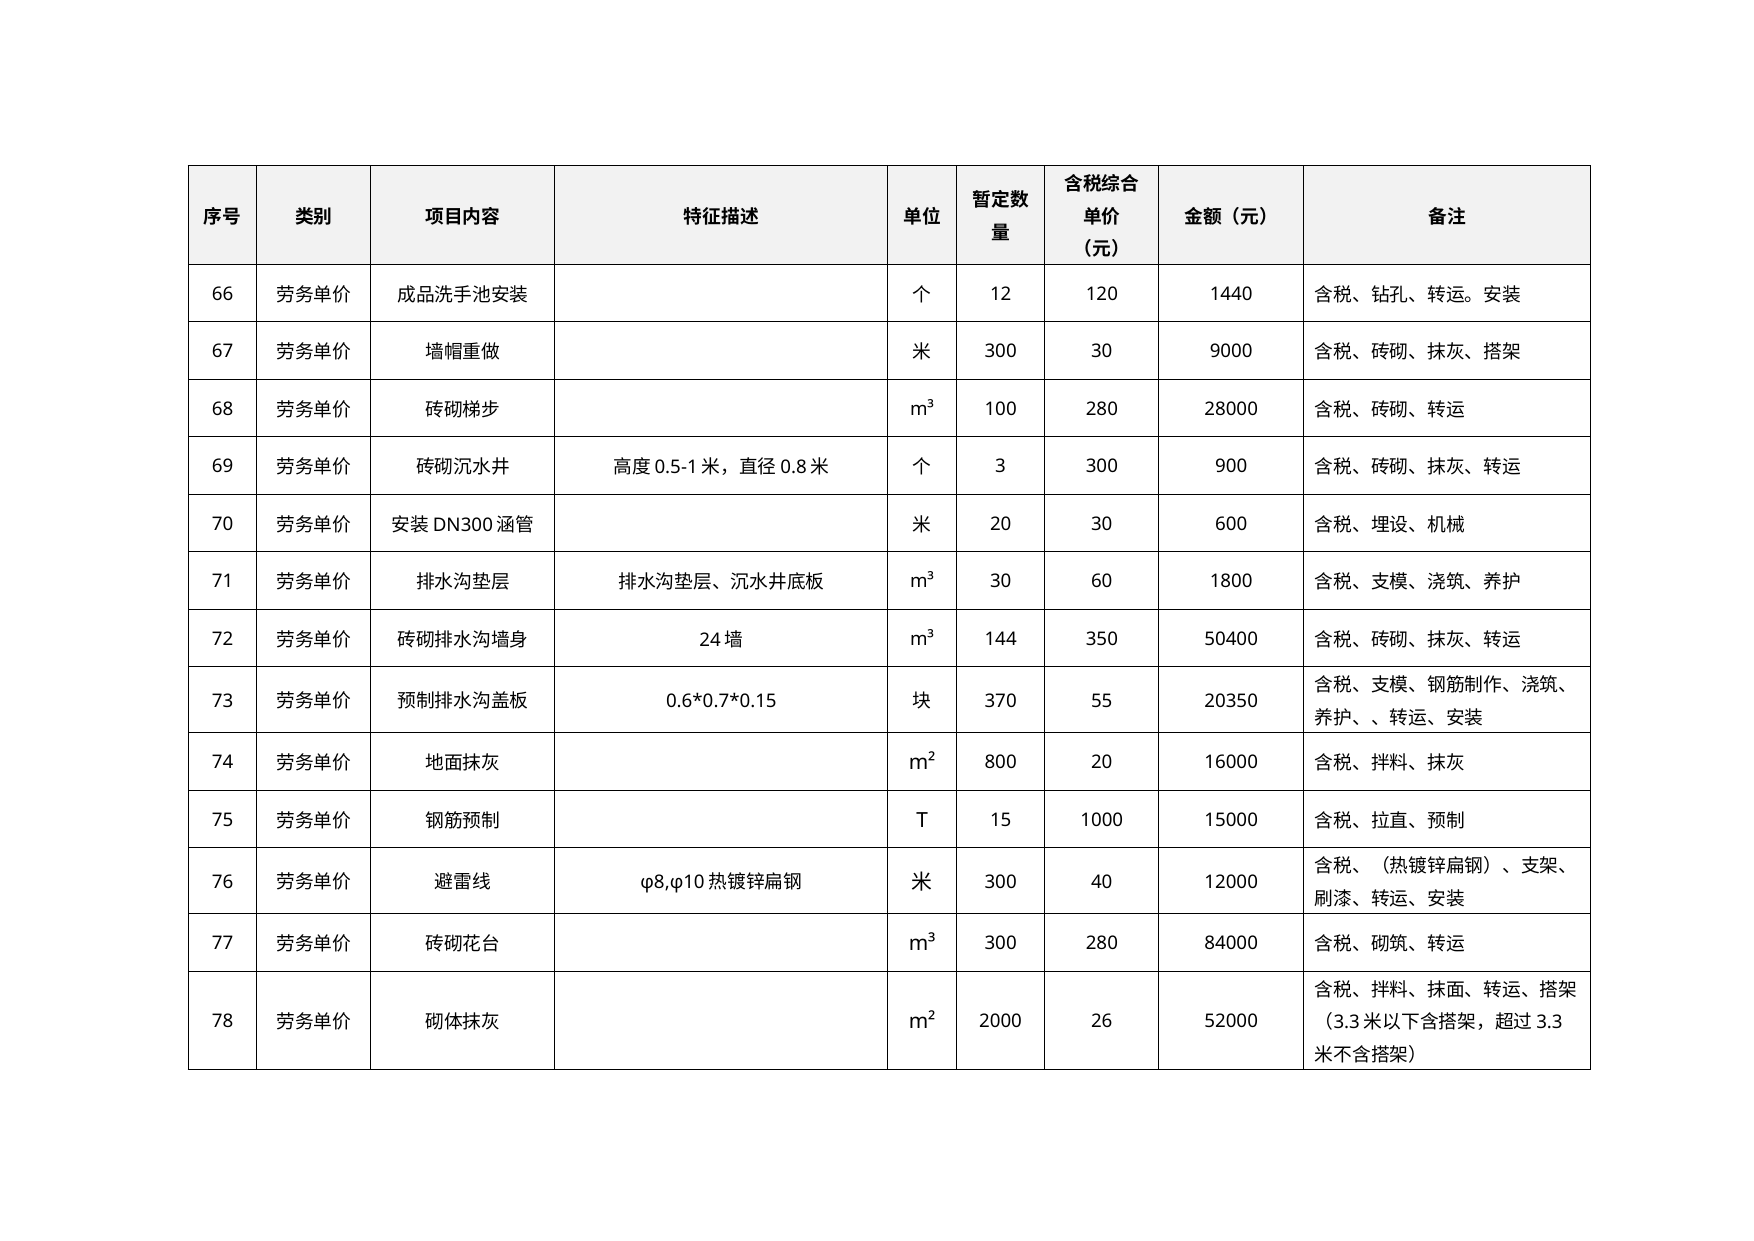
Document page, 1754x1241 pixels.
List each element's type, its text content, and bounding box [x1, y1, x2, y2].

table_cell 2000 [957, 972, 1044, 1069]
table_cell 24墙 [555, 610, 887, 666]
table_cell 劳务单价 [257, 495, 370, 551]
table_cell 砖砌梯步 [371, 380, 554, 436]
table_header 备注 [1304, 166, 1590, 264]
table_cell 劳务单价 [257, 437, 370, 494]
table_cell 劳务单价 [257, 848, 370, 913]
table_cell 300 [957, 322, 1044, 379]
table_cell 800 [957, 733, 1044, 790]
table_cell [555, 265, 887, 321]
table_cell [555, 495, 887, 551]
table_cell 地面抹灰 [371, 733, 554, 790]
table_header 特征描述 [555, 166, 887, 264]
table_cell 71 [189, 552, 256, 609]
table_cell 50400 [1159, 610, 1303, 666]
table_header 单位 [888, 166, 956, 264]
table_cell 成品洗手池安装 [371, 265, 554, 321]
table_cell 含税、砖砌、转运 [1304, 380, 1590, 436]
table_cell 砖砌花台 [371, 914, 554, 971]
table_cell 72 [189, 610, 256, 666]
table_cell 77 [189, 914, 256, 971]
table_cell 30 [1045, 322, 1158, 379]
table_cell 15000 [1159, 791, 1303, 847]
table_cell 1800 [1159, 552, 1303, 609]
table_cell 高度0.5-1米，直径0.8米 [555, 437, 887, 494]
table_cell 76 [189, 848, 256, 913]
table_cell 67 [189, 322, 256, 379]
table_cell 300 [1045, 437, 1158, 494]
table_cell 30 [957, 552, 1044, 609]
table_cell 20350 [1159, 667, 1303, 732]
table_cell 砖砌排水沟墙身 [371, 610, 554, 666]
table_cell 60 [1045, 552, 1158, 609]
table_cell 40 [1045, 848, 1158, 913]
table_cell 米 [888, 495, 956, 551]
table_cell 块 [888, 667, 956, 732]
table_cell 350 [1045, 610, 1158, 666]
table_cell 300 [957, 848, 1044, 913]
table_header 含税综合单价（元） [1045, 166, 1158, 264]
table_cell 含税、支模、浇筑、养护 [1304, 552, 1590, 609]
table_cell φ8,φ10热镀锌扁钢 [555, 848, 887, 913]
table_cell 含税、支模、钢筋制作、浇筑、养护、、转运、安装 [1304, 667, 1590, 732]
table_cell m³ [888, 380, 956, 436]
table_cell 26 [1045, 972, 1158, 1069]
table_cell 78 [189, 972, 256, 1069]
table_cell 含税、（热镀锌扁钢）、支架、刷漆、转运、安装 [1304, 848, 1590, 913]
table_cell 含税、钻孔、转运。安装 [1304, 265, 1590, 321]
table_cell 劳务单价 [257, 322, 370, 379]
table_cell 含税、砌筑、转运 [1304, 914, 1590, 971]
table_cell [555, 322, 887, 379]
table_cell m³ [888, 552, 956, 609]
table_cell 劳务单价 [257, 610, 370, 666]
table_cell 69 [189, 437, 256, 494]
table_cell 75 [189, 791, 256, 847]
table_cell T [888, 791, 956, 847]
table_cell 12000 [1159, 848, 1303, 913]
table_cell 28000 [1159, 380, 1303, 436]
table_cell 钢筋预制 [371, 791, 554, 847]
table_cell 15 [957, 791, 1044, 847]
table_cell 劳务单价 [257, 265, 370, 321]
table_cell [555, 972, 887, 1069]
table_cell 含税、砖砌、抹灰、搭架 [1304, 322, 1590, 379]
table_cell 74 [189, 733, 256, 790]
table_cell 144 [957, 610, 1044, 666]
table_cell 12 [957, 265, 1044, 321]
table_cell 100 [957, 380, 1044, 436]
table_cell [555, 733, 887, 790]
table_cell 劳务单价 [257, 667, 370, 732]
table_cell 30 [1045, 495, 1158, 551]
table_cell 安装DN300涵管 [371, 495, 554, 551]
table_cell 900 [1159, 437, 1303, 494]
table_cell 避雷线 [371, 848, 554, 913]
table_header 类别 [257, 166, 370, 264]
table_cell 劳务单价 [257, 791, 370, 847]
table_cell 20 [1045, 733, 1158, 790]
table_cell 55 [1045, 667, 1158, 732]
table_cell 70 [189, 495, 256, 551]
table_cell 3 [957, 437, 1044, 494]
table_cell 墙帽重做 [371, 322, 554, 379]
table_cell 73 [189, 667, 256, 732]
table_header 金额（元） [1159, 166, 1303, 264]
table_cell 排水沟垫层、沉水井底板 [555, 552, 887, 609]
table_cell 排水沟垫层 [371, 552, 554, 609]
table_cell 84000 [1159, 914, 1303, 971]
table_header 暂定数量 [957, 166, 1044, 264]
table_cell 280 [1045, 380, 1158, 436]
table_cell 劳务单价 [257, 380, 370, 436]
table_cell 劳务单价 [257, 552, 370, 609]
table_cell 含税、埋设、机械 [1304, 495, 1590, 551]
table_header 序号 [189, 166, 256, 264]
table_cell 66 [189, 265, 256, 321]
table_cell 含税、拉直、预制 [1304, 791, 1590, 847]
table_cell [555, 380, 887, 436]
table_cell 个 [888, 265, 956, 321]
table_cell 米 [888, 322, 956, 379]
table_cell 600 [1159, 495, 1303, 551]
table_cell 370 [957, 667, 1044, 732]
table_cell 52000 [1159, 972, 1303, 1069]
table_cell 含税、砖砌、抹灰、转运 [1304, 437, 1590, 494]
table_cell 0.6*0.7*0.15 [555, 667, 887, 732]
table_cell 68 [189, 380, 256, 436]
table_cell [555, 791, 887, 847]
table_cell 预制排水沟盖板 [371, 667, 554, 732]
table_cell 劳务单价 [257, 972, 370, 1069]
table_cell m³ [888, 610, 956, 666]
table_cell m³ [888, 914, 956, 971]
table_cell 20 [957, 495, 1044, 551]
table_cell 120 [1045, 265, 1158, 321]
table_cell 劳务单价 [257, 733, 370, 790]
table_cell 砌体抹灰 [371, 972, 554, 1069]
table_cell 280 [1045, 914, 1158, 971]
table_cell 16000 [1159, 733, 1303, 790]
table_cell m² [888, 972, 956, 1069]
table_cell 砖砌沉水井 [371, 437, 554, 494]
table_cell 米 [888, 848, 956, 913]
table_cell 1000 [1045, 791, 1158, 847]
table_header 项目内容 [371, 166, 554, 264]
table_cell m² [888, 733, 956, 790]
table_cell 含税、拌料、抹面、转运、搭架（3.3米以下含搭架，超过3.3米不含搭架） [1304, 972, 1590, 1069]
table_cell 9000 [1159, 322, 1303, 379]
table_cell 1440 [1159, 265, 1303, 321]
table_cell 含税、拌料、抹灰 [1304, 733, 1590, 790]
table_cell 劳务单价 [257, 914, 370, 971]
table_cell [555, 914, 887, 971]
table_cell 个 [888, 437, 956, 494]
table_cell 含税、砖砌、抹灰、转运 [1304, 610, 1590, 666]
table_cell 300 [957, 914, 1044, 971]
